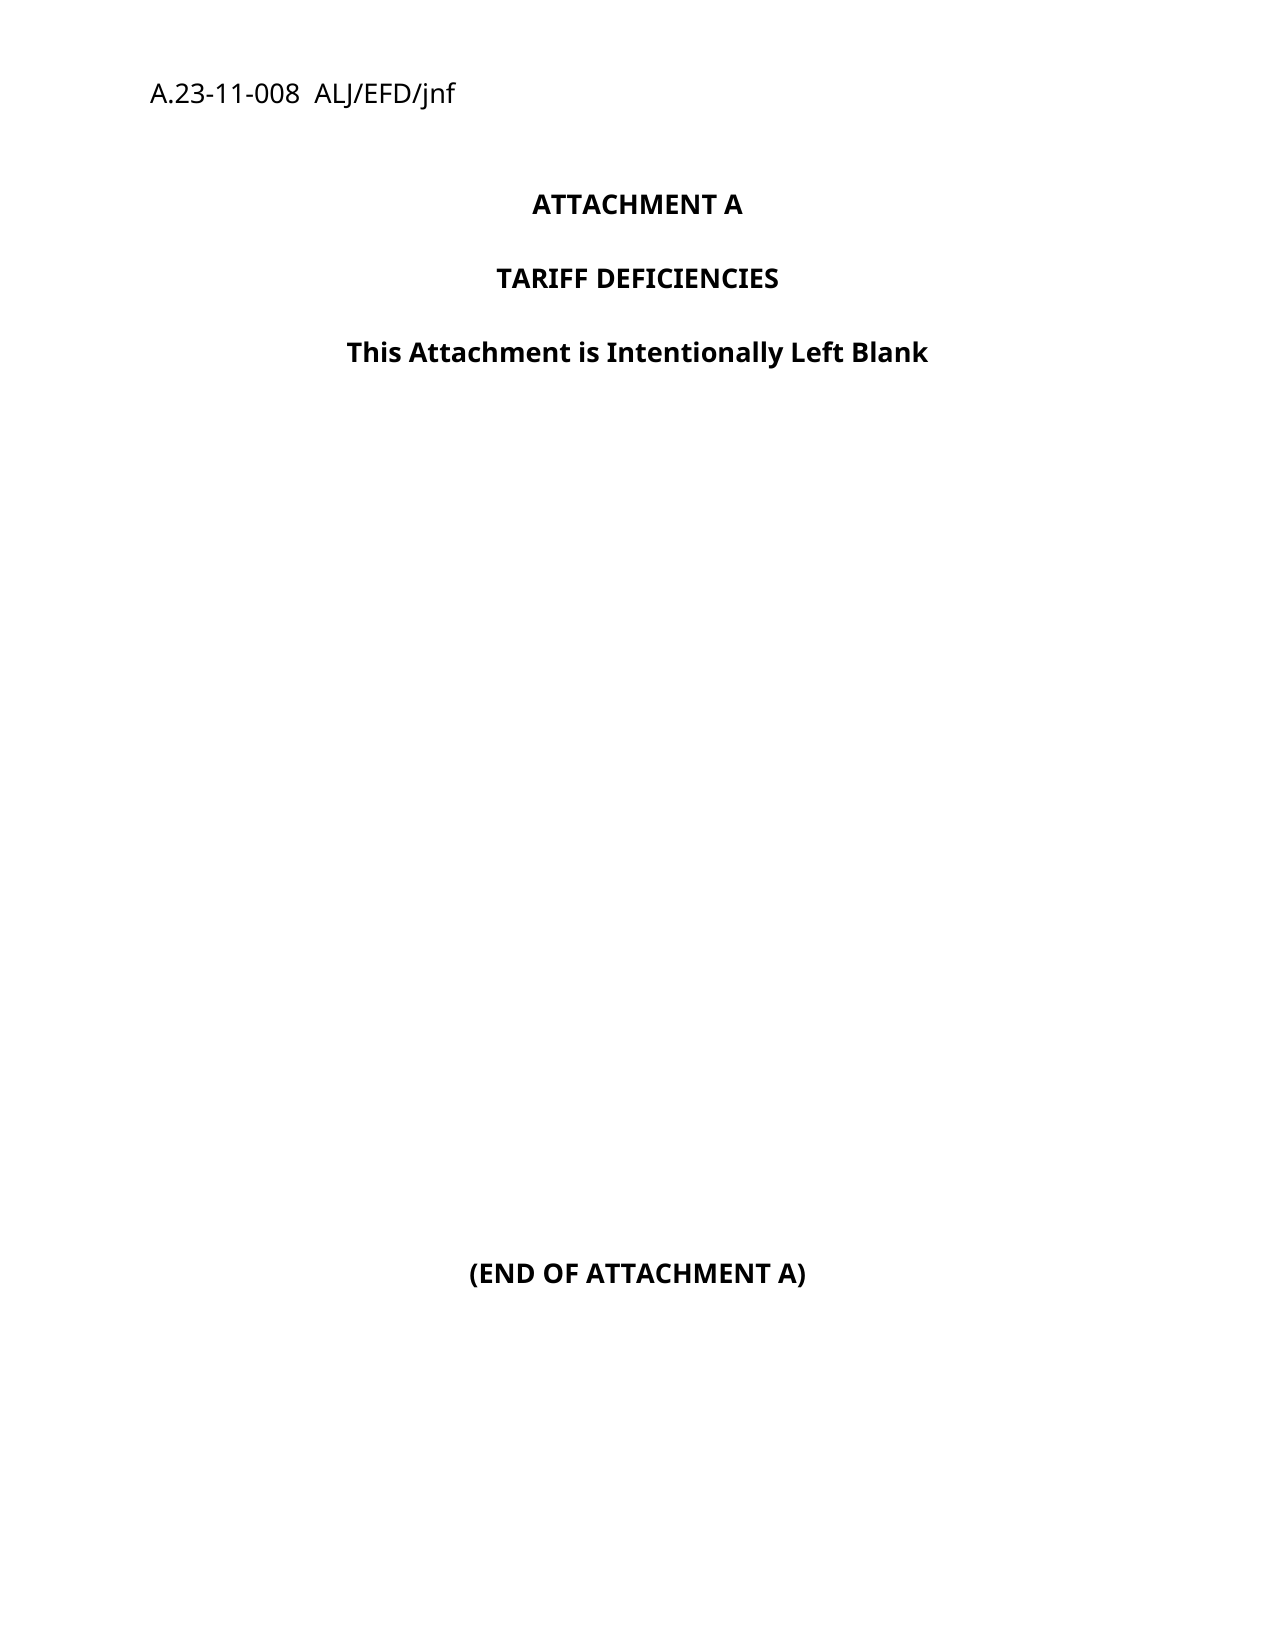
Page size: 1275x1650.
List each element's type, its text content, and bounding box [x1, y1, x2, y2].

text This Attachment is Intentionally Left Blank [150, 333, 1125, 370]
text ATTACHMENT A [150, 186, 1125, 222]
text TARIFF DEFICIENCIES [150, 259, 1125, 296]
text (END OF ATTACHMENT A) [150, 1255, 1125, 1292]
